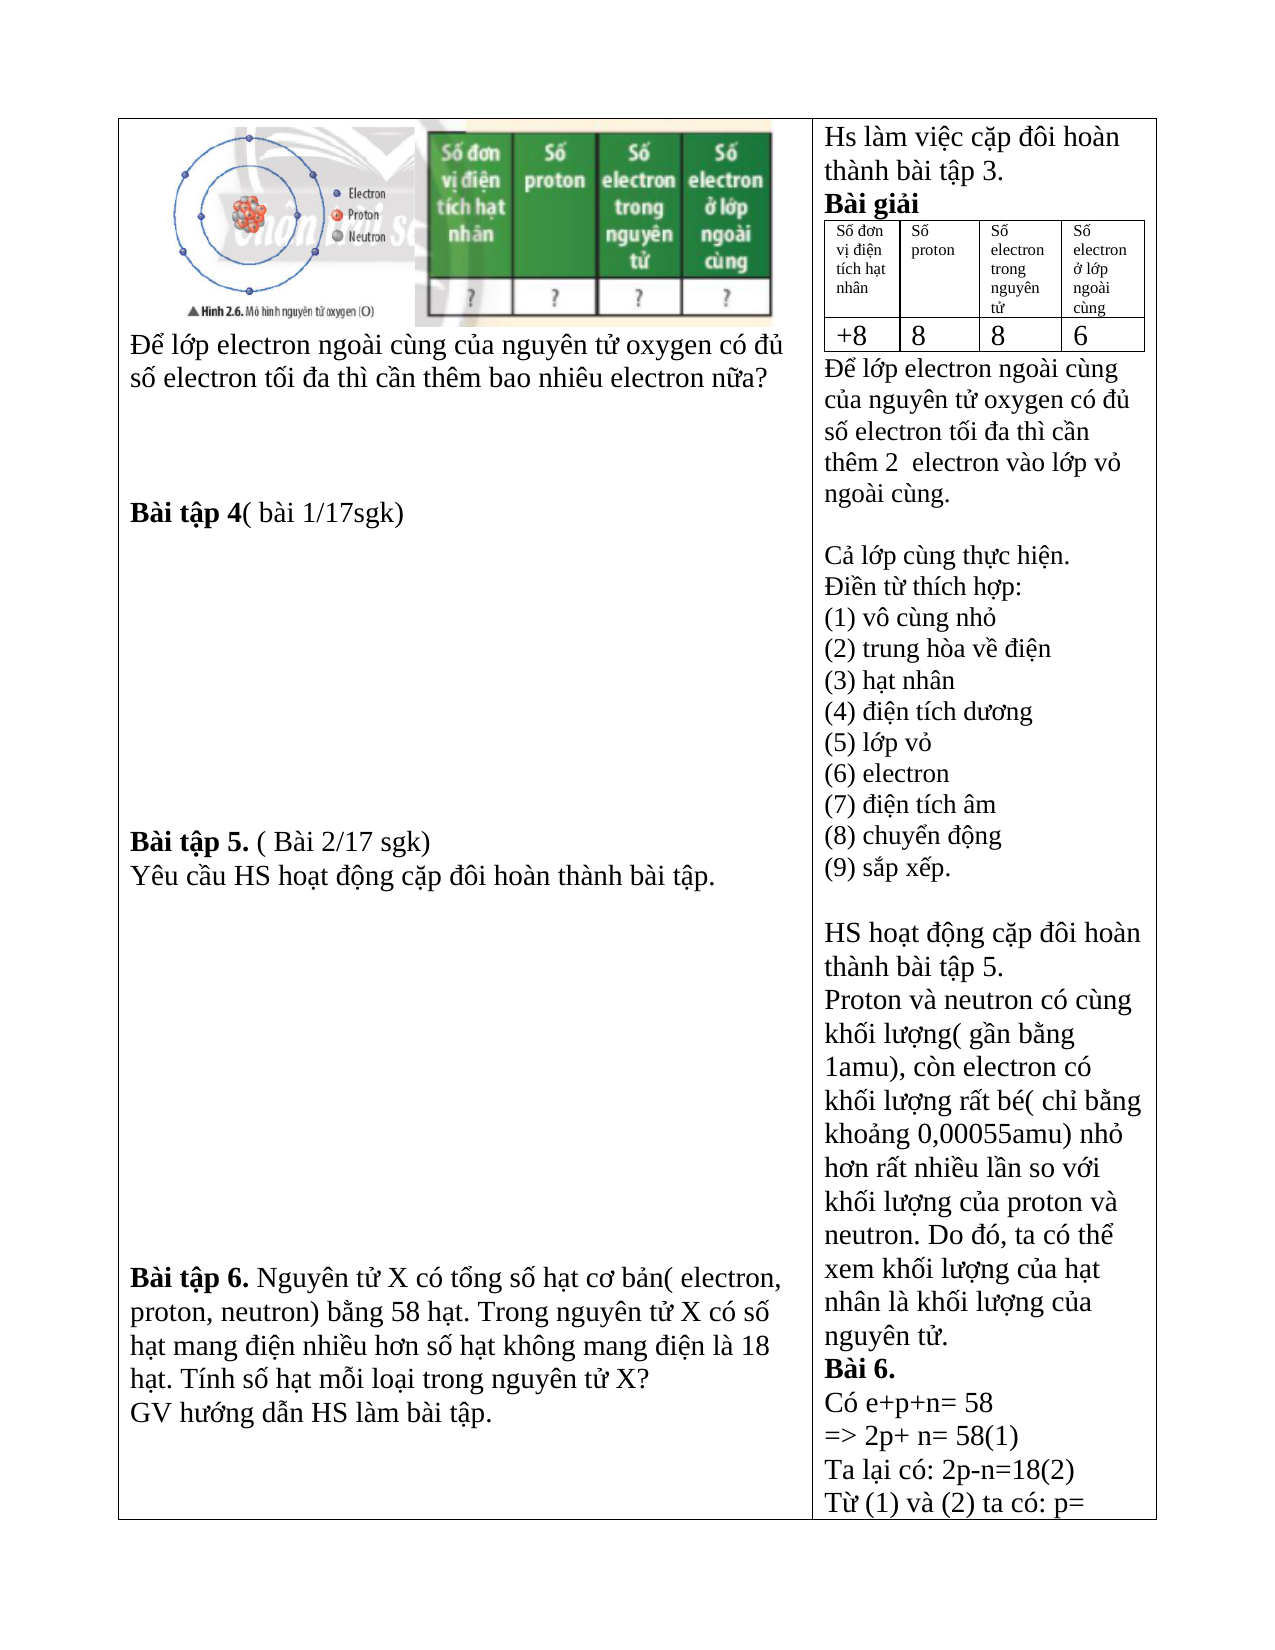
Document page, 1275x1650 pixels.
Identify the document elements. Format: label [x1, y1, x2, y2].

table_cell [119, 119, 812, 1519]
picture [129, 119, 785, 327]
table_cell [813, 119, 1156, 1519]
